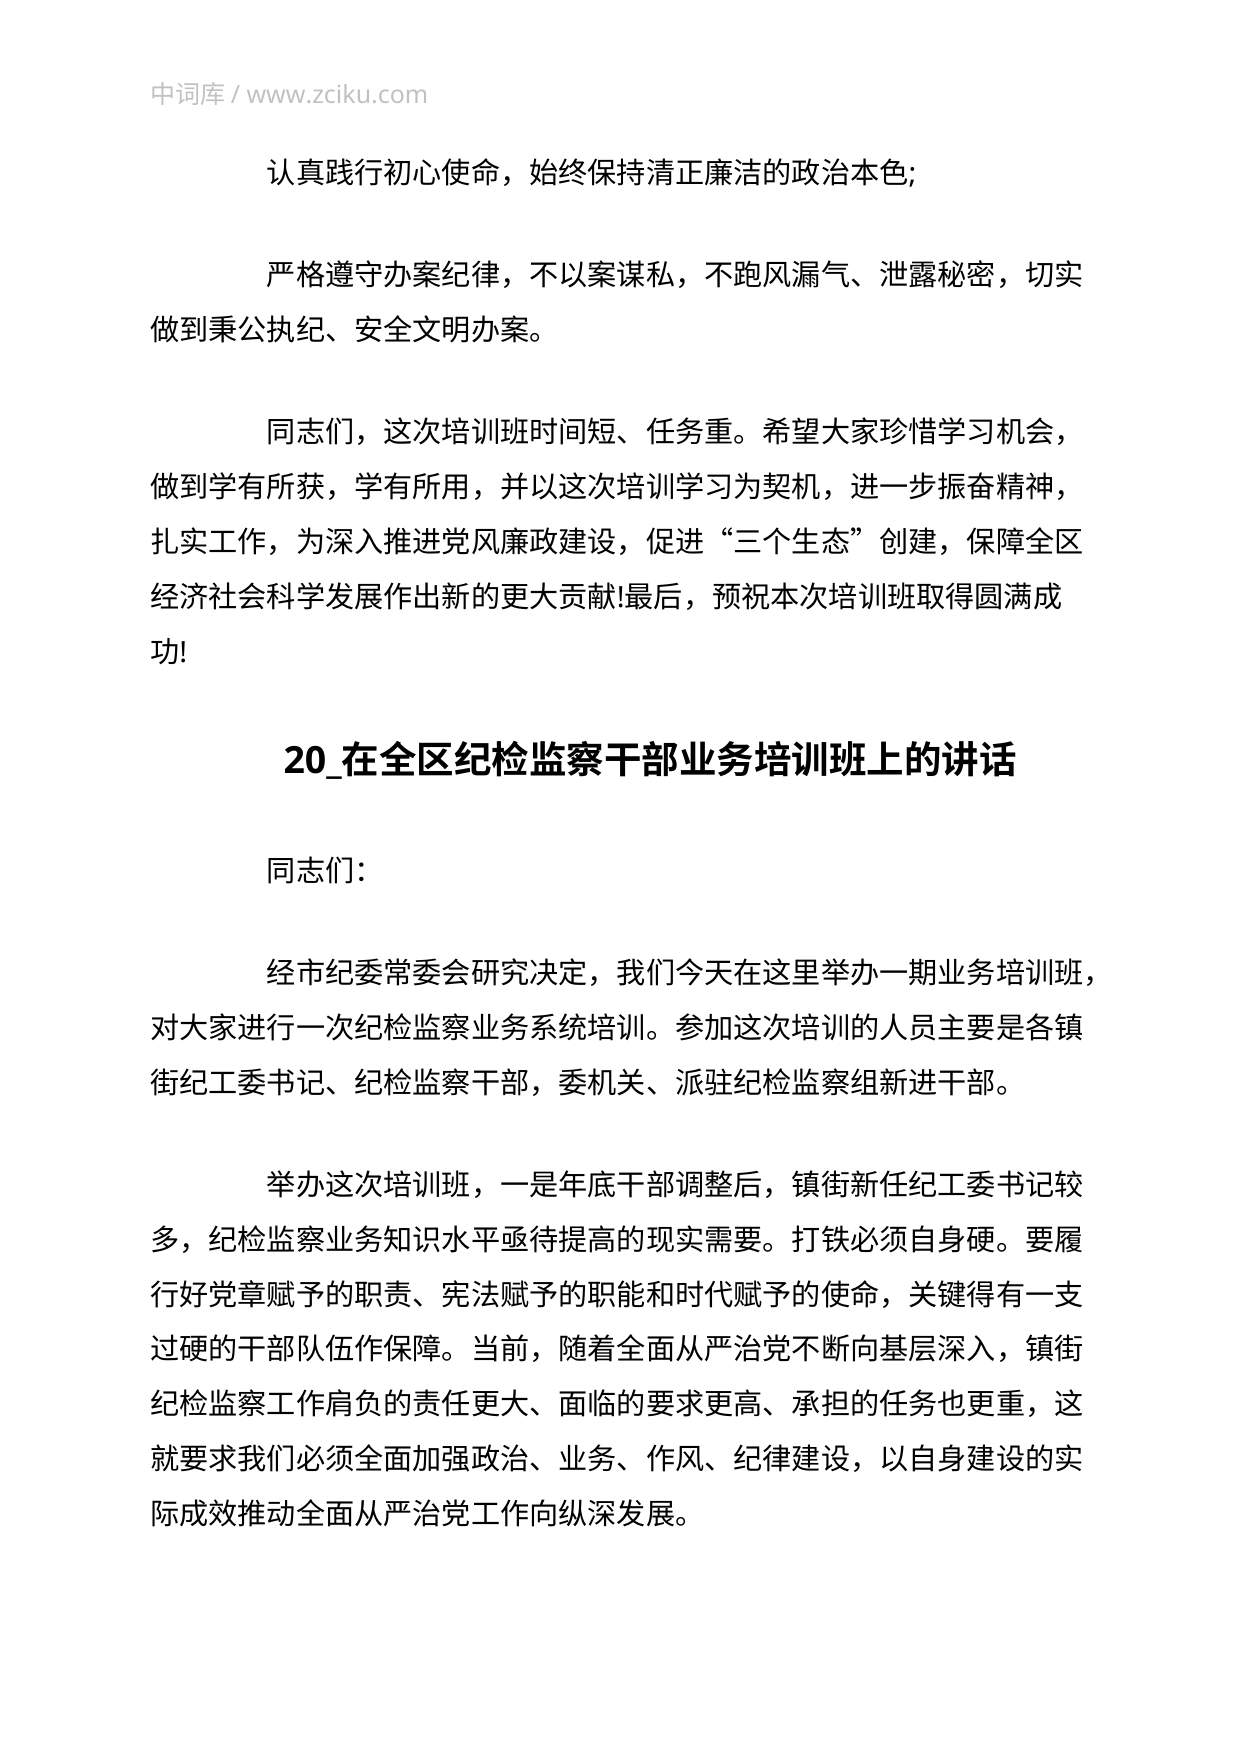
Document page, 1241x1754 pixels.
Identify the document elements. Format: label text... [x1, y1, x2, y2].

text 严格遵守办案纪律，不以案谋私，不跑风漏气、泄露秘密，切实做到秉公执纪、安全文明办案。 [150, 252, 1090, 349]
text 同志们： [150, 848, 1090, 890]
text 同志们，这次培训班时间短、任务重。希望大家珍惜学习机会，做到学有所获，学有所用，并以这次培训学习为契机，进一步振奋精神，扎实工作，为深入推进党风廉政建设，促进“三个生态”创建，保障全区经济社会科学发展作出新的更大贡献!最后，预祝本次培训班取得圆满成功! [150, 409, 1090, 671]
text 经市纪委常委会研究决定，我们今天在这里举办一期业务培训班，对大家进行一次纪检监察业务系统培训。参加这次培训的人员主要是各镇街纪工委书记、纪检监察干部，委机关、派驻纪检监察组新进干部。 [150, 950, 1090, 1102]
text 20_在全区纪检监察干部业务培训班上的讲话 [150, 730, 1090, 785]
text 认真践行初心使命，始终保持清正廉洁的政治本色; [150, 150, 1090, 192]
text 举办这次培训班，一是年底干部调整后，镇街新任纪工委书记较多，纪检监察业务知识水平亟待提高的现实需要。打铁必须自身硬。要履行好党章赋予的职责、宪法赋予的职能和时代赋予的使命，关键得有一支过硬的干部队伍作保障。当前，随着全面从严治党不断向基层深入，镇街纪检监察工作肩负的责任更大、面临的要求更高、承担的任务也更重，这就要求我们必须全面加强政治、业务、作风、纪律建设，以自身建设的实际成效推动全面从严治党工作向纵深发展。 [150, 1161, 1090, 1533]
